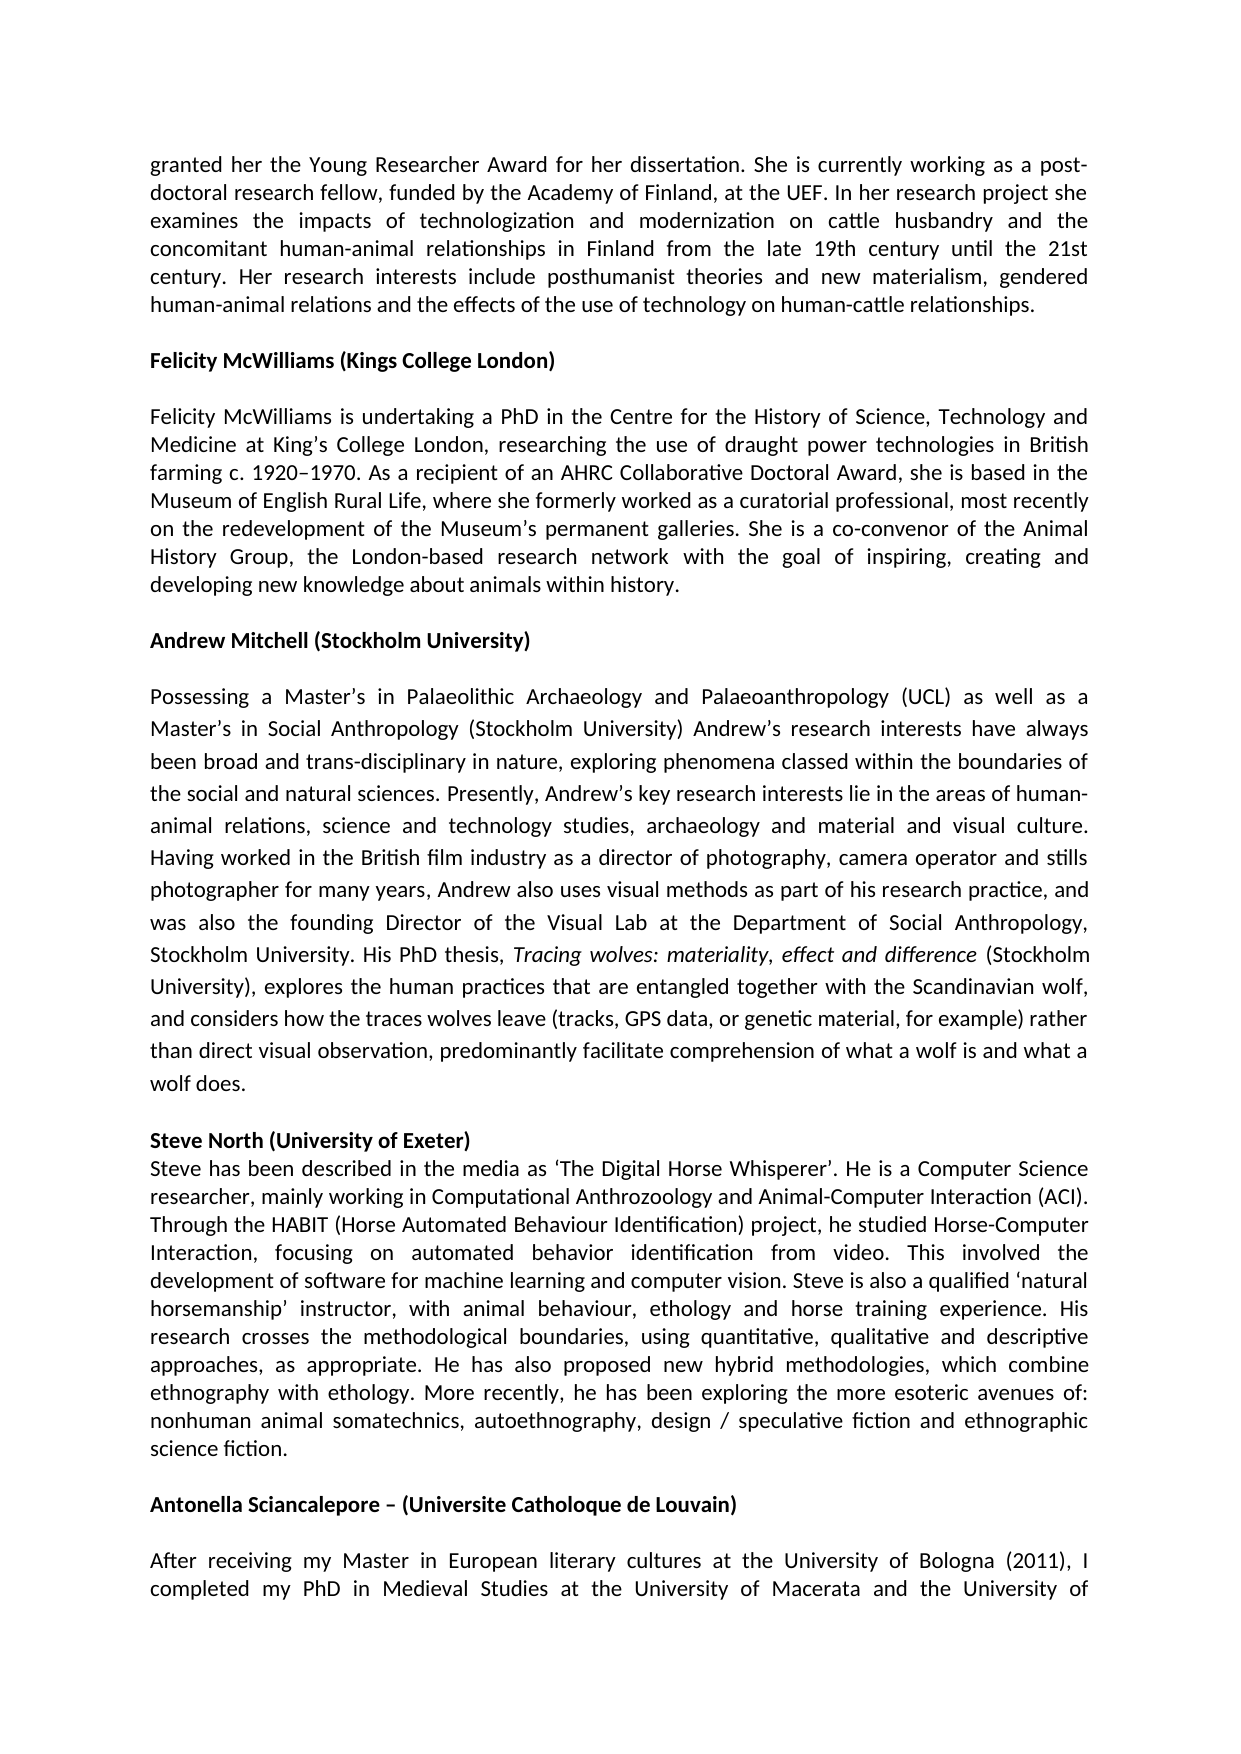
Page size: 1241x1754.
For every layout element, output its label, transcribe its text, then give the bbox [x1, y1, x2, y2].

text Antonella Sciancalepore – (Universite Catholoque de Louvain) [150, 1490, 1090, 1518]
text Andrew Mitchell (Stockholm University) [150, 626, 1090, 654]
text Steve has been described in the media as ‘The Digital Horse Whisperer’. He is a Computer Science researcher, mainly working in Computational Anthrozoology and Animal-Computer Interaction (ACI). Through the HABIT (Horse Automated Behaviour Identification) project, he studied Horse-Computer Interaction, focusing on automated behavior identification from video. This involved the development of software for machine learning and computer vision. Steve is also a qualified ‘natural horsemanship’ instructor, with animal behaviour, ethology and horse training experience. His research crosses the methodological boundaries, using quantitative, qualitative and descriptive approaches, as appropriate. He has also proposed new hybrid methodologies, which combine ethnography with ethology. More recently, he has been exploring the more esoteric avenues of: nonhuman animal somatechnics, autoethnography, design / speculative fiction and ethnographic science fiction. [150, 1154, 1090, 1462]
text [150, 1546, 1090, 1602]
text Felicity McWilliams (Kings College London) [150, 346, 1090, 374]
text Possessing a Master’s in Palaeolithic Archaeology and Palaeoanthropology (UCL) as well as a Master’s in Social Anthropology (Stockholm University) Andrew’s research interests have always been broad and trans-disciplinary in nature, exploring phenomena classed within the boundaries of the social and natural sciences. Presently, Andrew’s key research interests lie in the areas of human-animal relations, science and technology studies, archaeology and material and visual culture. Having worked in the British film industry as a director of photography, camera operator and stills photographer for many years, Andrew also uses visual methods as part of his research practice, and was also the founding Director of the Visual Lab at the Department of Social Anthropology, Stockholm University. His PhD thesis, Tracing wolves: materiality, effect and difference (Stockholm University), explores the human practices that are entangled together with the Scandinavian wolf, and considers how the traces wolves leave (tracks, GPS data, or genetic material, for example) rather than direct visual observation, predominantly facilitate comprehension of what a wolf is and what a wolf does. [150, 682, 1090, 1097]
text Felicity McWilliams is undertaking a PhD in the Centre for the History of Science, Technology and Medicine at King’s College London, researching the use of draught power technologies in British farming c. 1920–1970. As a recipient of an AHRC Collaborative Doctoral Award, she is based in the Museum of English Rural Life, where she formerly worked as a curatorial professional, most recently on the redevelopment of the Museum’s permanent galleries. She is a co-convenor of the Animal History Group, the London-based research network with the goal of inspiring, creating and developing new knowledge about animals within history. [150, 402, 1090, 598]
text Steve North (University of Exeter) [150, 1126, 1090, 1154]
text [150, 150, 1090, 318]
